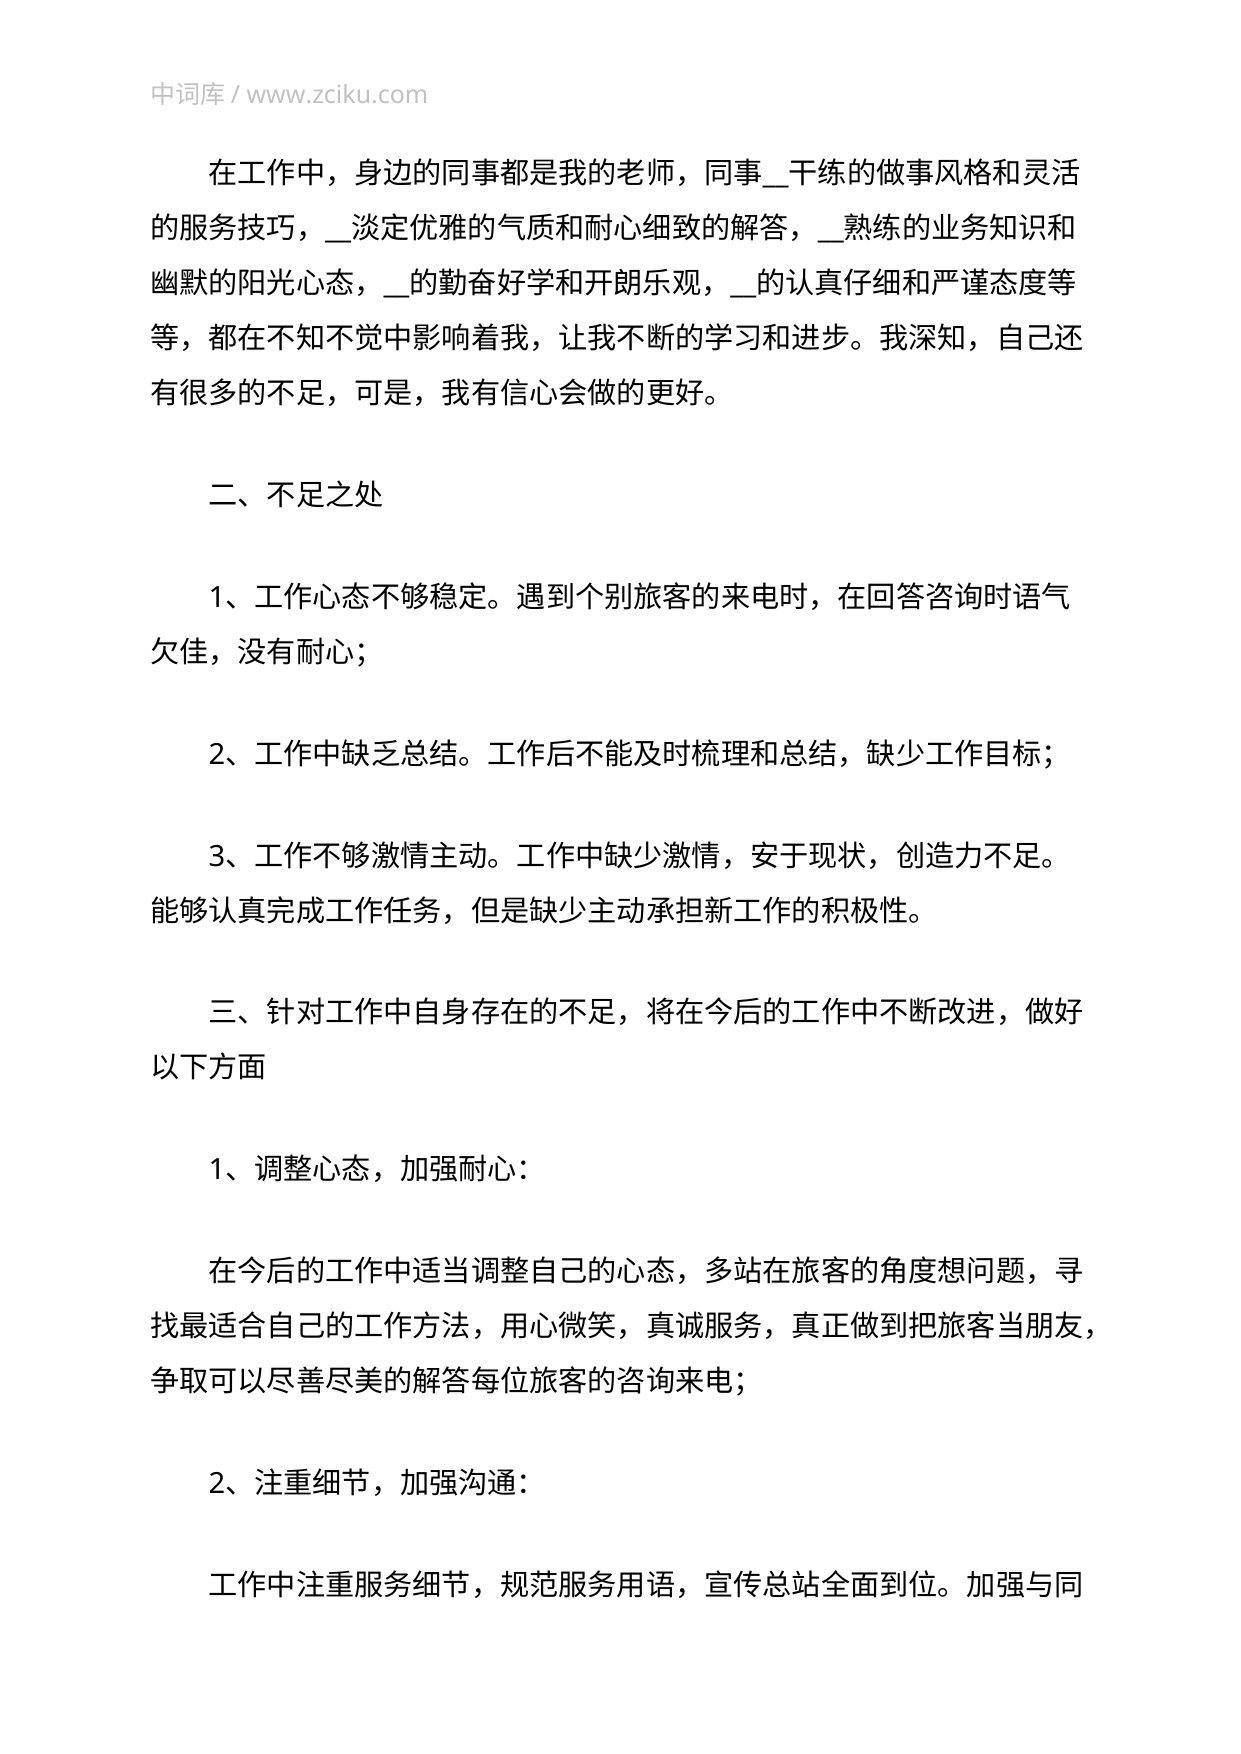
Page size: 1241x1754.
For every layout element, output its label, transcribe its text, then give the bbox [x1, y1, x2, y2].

text 1、工作心态不够稳定。遇到个别旅客的来电时，在回答咨询时语气欠佳，没有耐心； [150, 573, 1090, 671]
text 二、不足之处 [150, 472, 1090, 514]
text 三、针对工作中自身存在的不足，将在今后的工作中不断改进，做好以下方面 [150, 989, 1090, 1086]
text 在工作中，身边的同事都是我的老师，同事__干练的做事风格和灵活的服务技巧，__淡定优雅的气质和耐心细致的解答，__熟练的业务知识和幽默的阳光心态，__的勤奋好学和开朗乐观，__的认真仔细和严谨态度等等，都在不知不觉中影响着我，让我不断的学习和进步。我深知，自己还有很多的不足，可是，我有信心会做的更好。 [150, 150, 1090, 412]
text 2、工作中缺乏总结。工作后不能及时梳理和总结，缺少工作目标； [150, 730, 1090, 773]
text 在今后的工作中适当调整自己的心态，多站在旅客的角度想问题，寻找最适合自己的工作方法，用心微笑，真诚服务，真正做到把旅客当朋友，争取可以尽善尽美的解答每位旅客的咨询来电； [150, 1248, 1090, 1400]
text 1、调整心态，加强耐心： [150, 1146, 1090, 1188]
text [150, 1561, 1090, 1603]
text 3、工作不够激情主动。工作中缺少激情，安于现状，创造力不足。能够认真完成工作任务，但是缺少主动承担新工作的积极性。 [150, 832, 1090, 929]
text 2、注重细节，加强沟通： [150, 1459, 1090, 1502]
